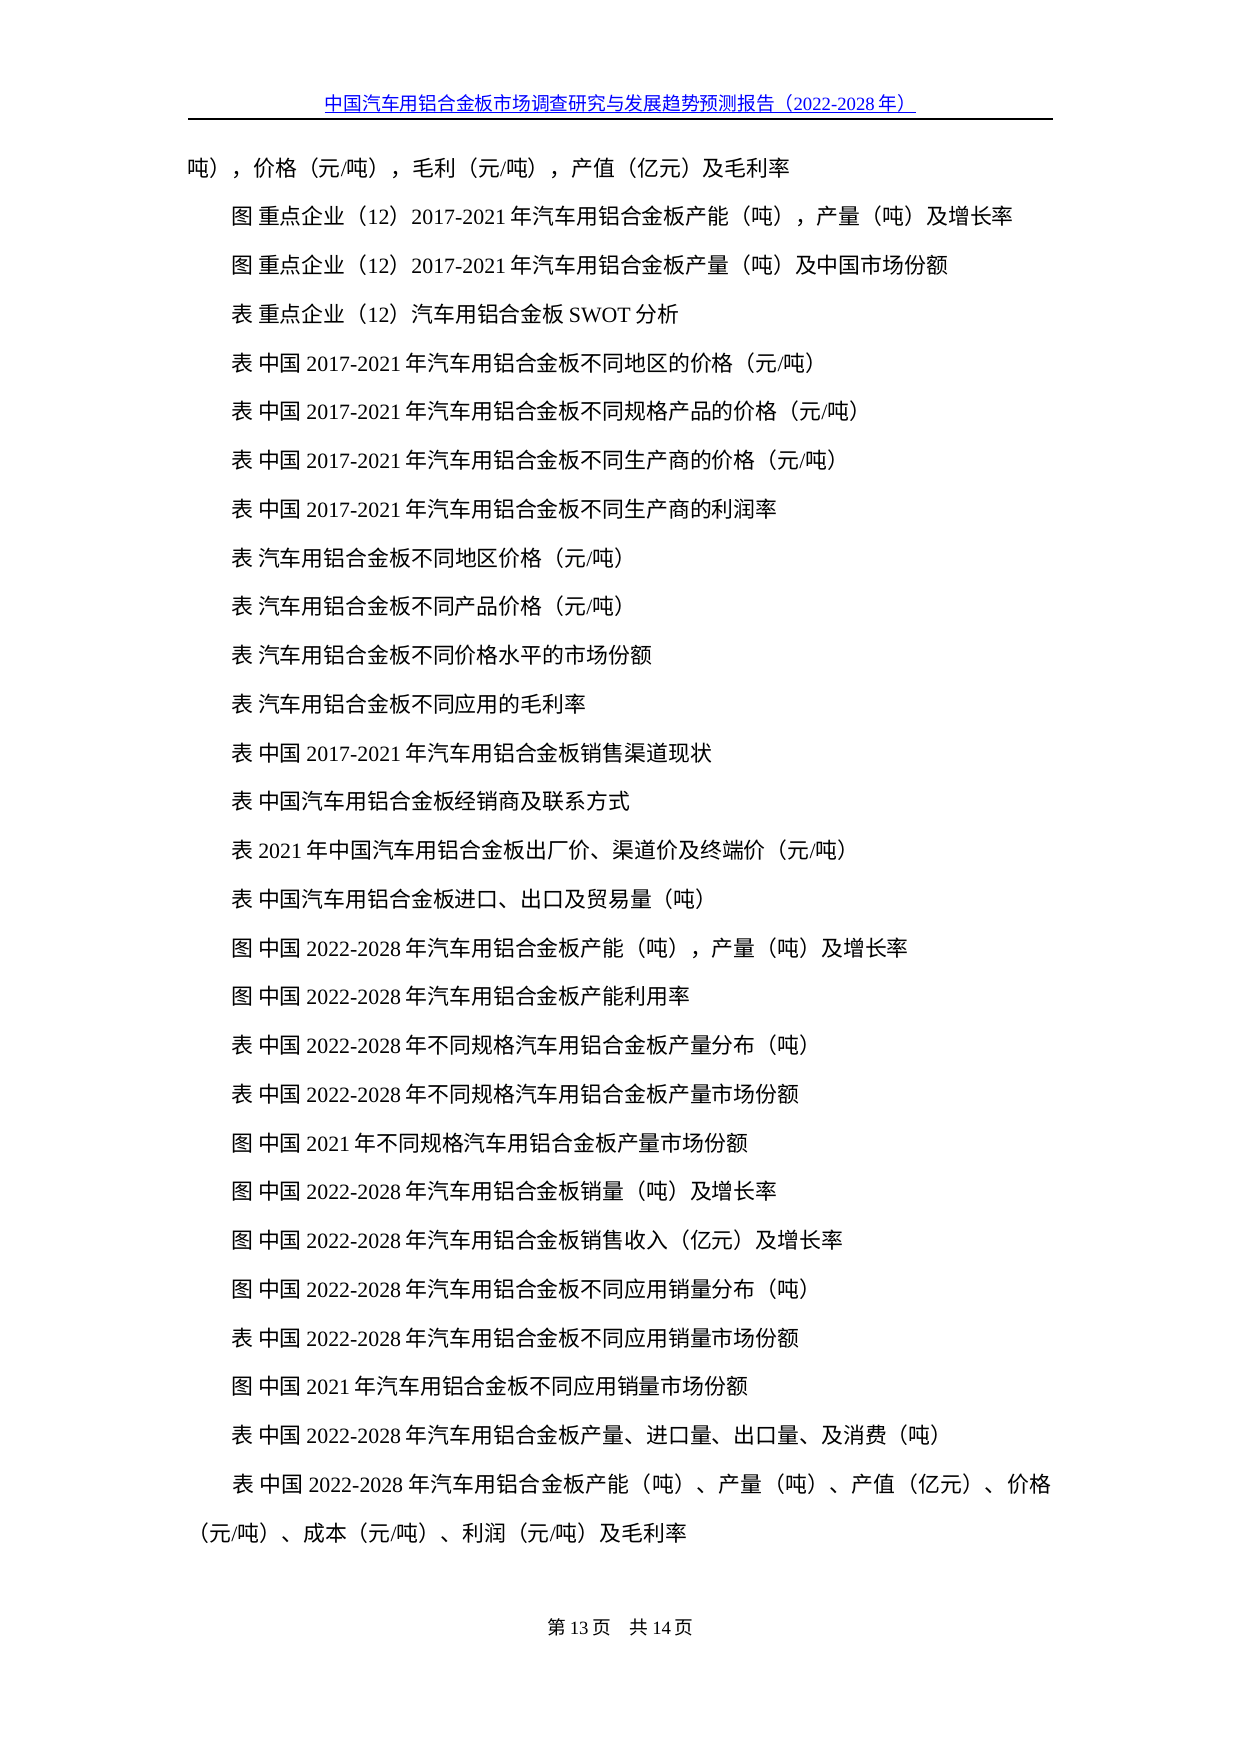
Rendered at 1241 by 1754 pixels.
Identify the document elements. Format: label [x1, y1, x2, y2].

text [187, 150, 1053, 1548]
